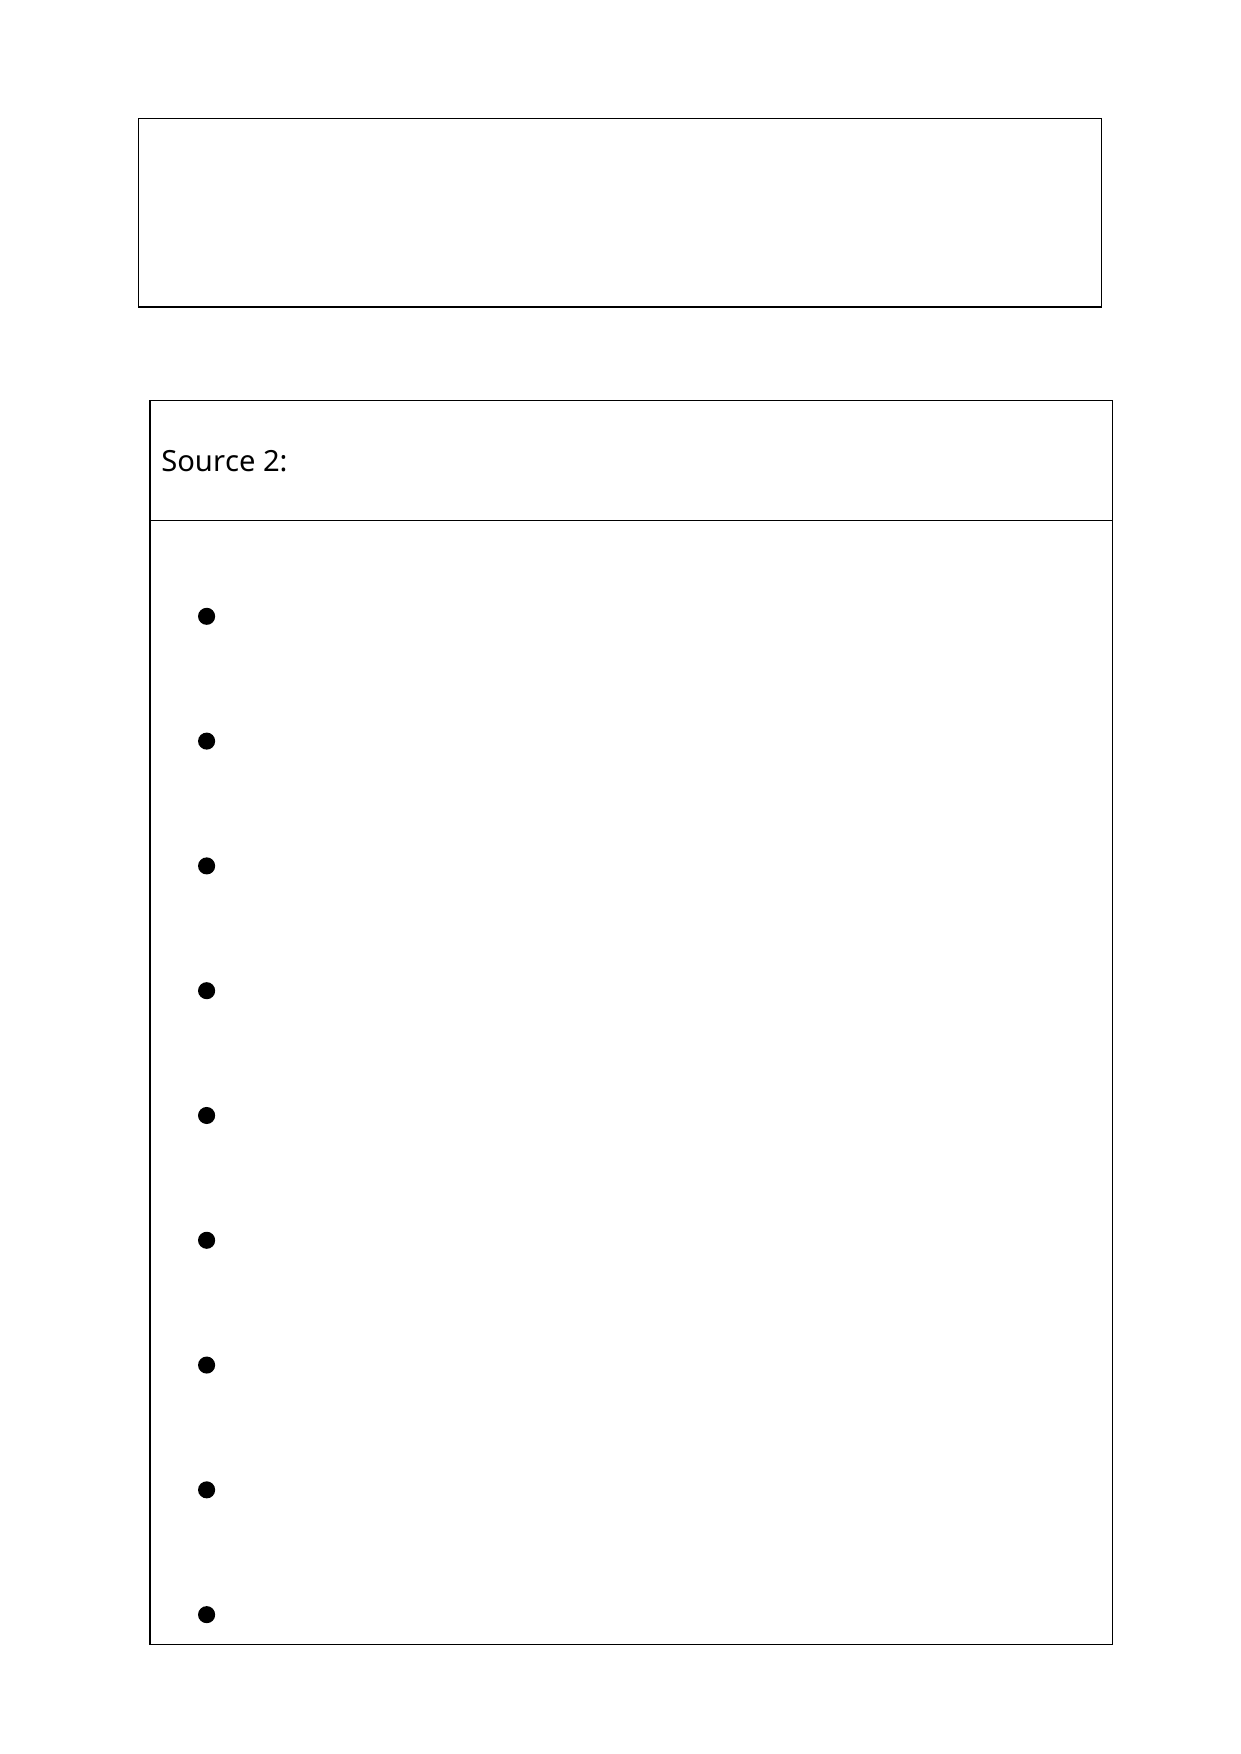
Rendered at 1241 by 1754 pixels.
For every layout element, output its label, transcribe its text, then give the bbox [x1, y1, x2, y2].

table_header Source 2: [151, 401, 1112, 520]
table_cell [139, 119, 1101, 306]
table_cell [151, 521, 1112, 1644]
